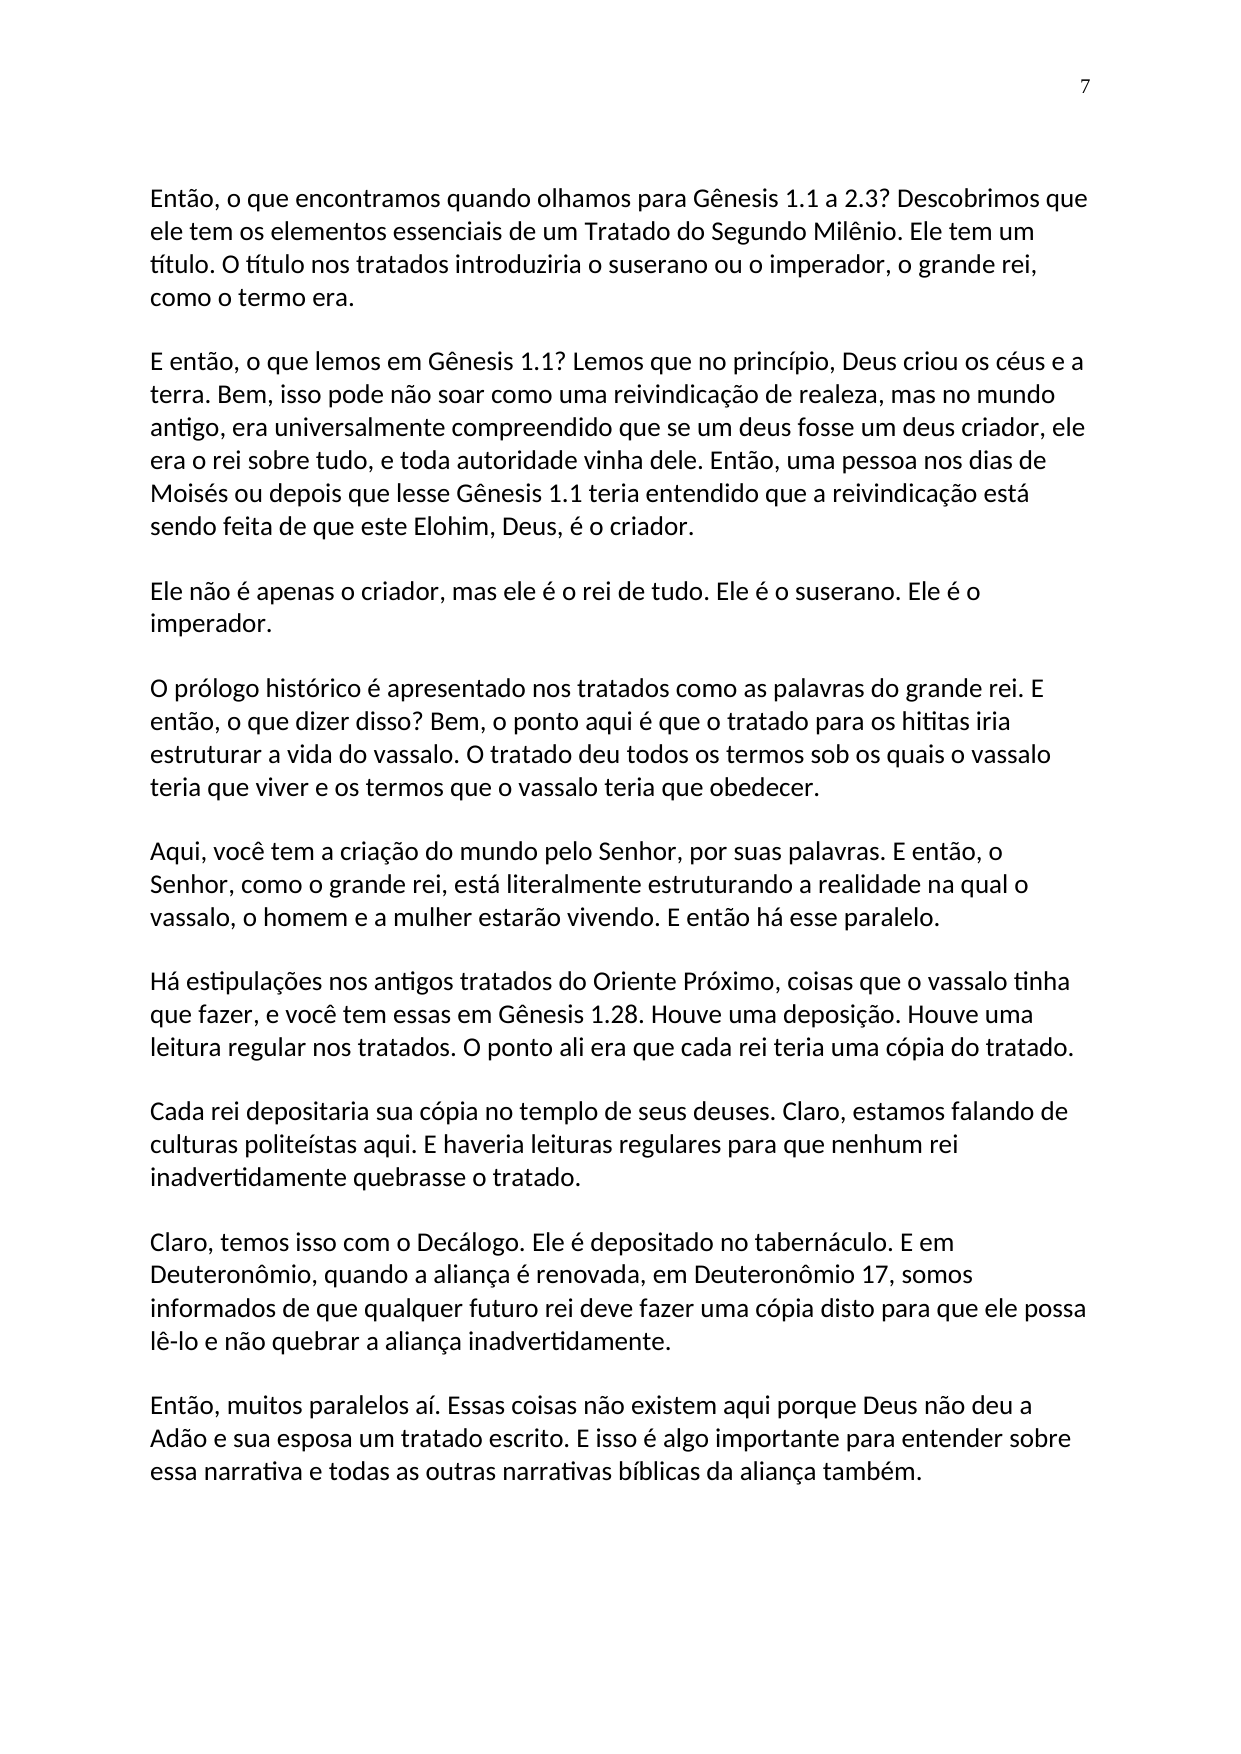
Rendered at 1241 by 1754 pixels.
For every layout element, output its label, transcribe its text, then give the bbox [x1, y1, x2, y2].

text Cada rei depositaria sua cópia no templo de seus deuses. Claro, estamos falando de culturas politeístas aqui. E haveria leituras regulares para que nenhum rei inadvertidamente quebrasse o tratado. [150, 1094, 1090, 1193]
text Aqui, você tem a criação do mundo pelo Senhor, por suas palavras. E então, o Senhor, como o grande rei, está literalmente estruturando a realidade na qual o vassalo, o homem e a mulher estarão vivendo. E então há esse paralelo. [150, 834, 1090, 933]
text E então, o que lemos em Gênesis 1.1? Lemos que no princípio, Deus criou os céus e a terra. Bem, isso pode não soar como uma reivindicação de realeza, mas no mundo antigo, era universalmente compreendido que se um deus fosse um deus criador, ele era o rei sobre tudo, e toda autoridade vinha dele. Então, uma pessoa nos dias de Moisés ou depois que lesse Gênesis 1.1 teria entendido que a reivindicação está sendo feita de que este Elohim, Deus, é o criador. [150, 344, 1090, 542]
text Então, o que encontramos quando olhamos para Gênesis 1.1 a 2.3? Descobrimos que ele tem os elementos essenciais de um Tratado do Segundo Milênio. Ele tem um título. O título nos tratados introduziria o suserano ou o imperador, o grande rei, como o termo era. [150, 181, 1090, 313]
text Claro, temos isso com o Decálogo. Ele é depositado no tabernáculo. E em Deuteronômio, quando a aliança é renovada, em Deuteronômio 17, somos informados de que qualquer futuro rei deve fazer uma cópia disto para que ele possa lê-lo e não quebrar a aliança inadvertidamente. [150, 1225, 1090, 1357]
text Então, muitos paralelos aí. Essas coisas não existem aqui porque Deus não deu a Adão e sua esposa um tratado escrito. E isso é algo importante para entender sobre essa narrativa e todas as outras narrativas bíblicas da aliança também. [150, 1388, 1090, 1487]
text Há estipulações nos antigos tratados do Oriente Próximo, coisas que o vassalo tinha que fazer, e você tem essas em Gênesis 1.28. Houve uma deposição. Houve uma leitura regular nos tratados. O ponto ali era que cada rei teria uma cópia do tratado. [150, 964, 1090, 1063]
text Ele não é apenas o criador, mas ele é o rei de tudo. Ele é o suserano. Ele é o imperador. [150, 574, 1090, 640]
text O prólogo histórico é apresentado nos tratados como as palavras do grande rei. E então, o que dizer disso? Bem, o ponto aqui é que o tratado para os hititas iria estruturar a vida do vassalo. O tratado deu todos os termos sob os quais o vassalo teria que viver e os termos que o vassalo teria que obedecer. [150, 671, 1090, 803]
